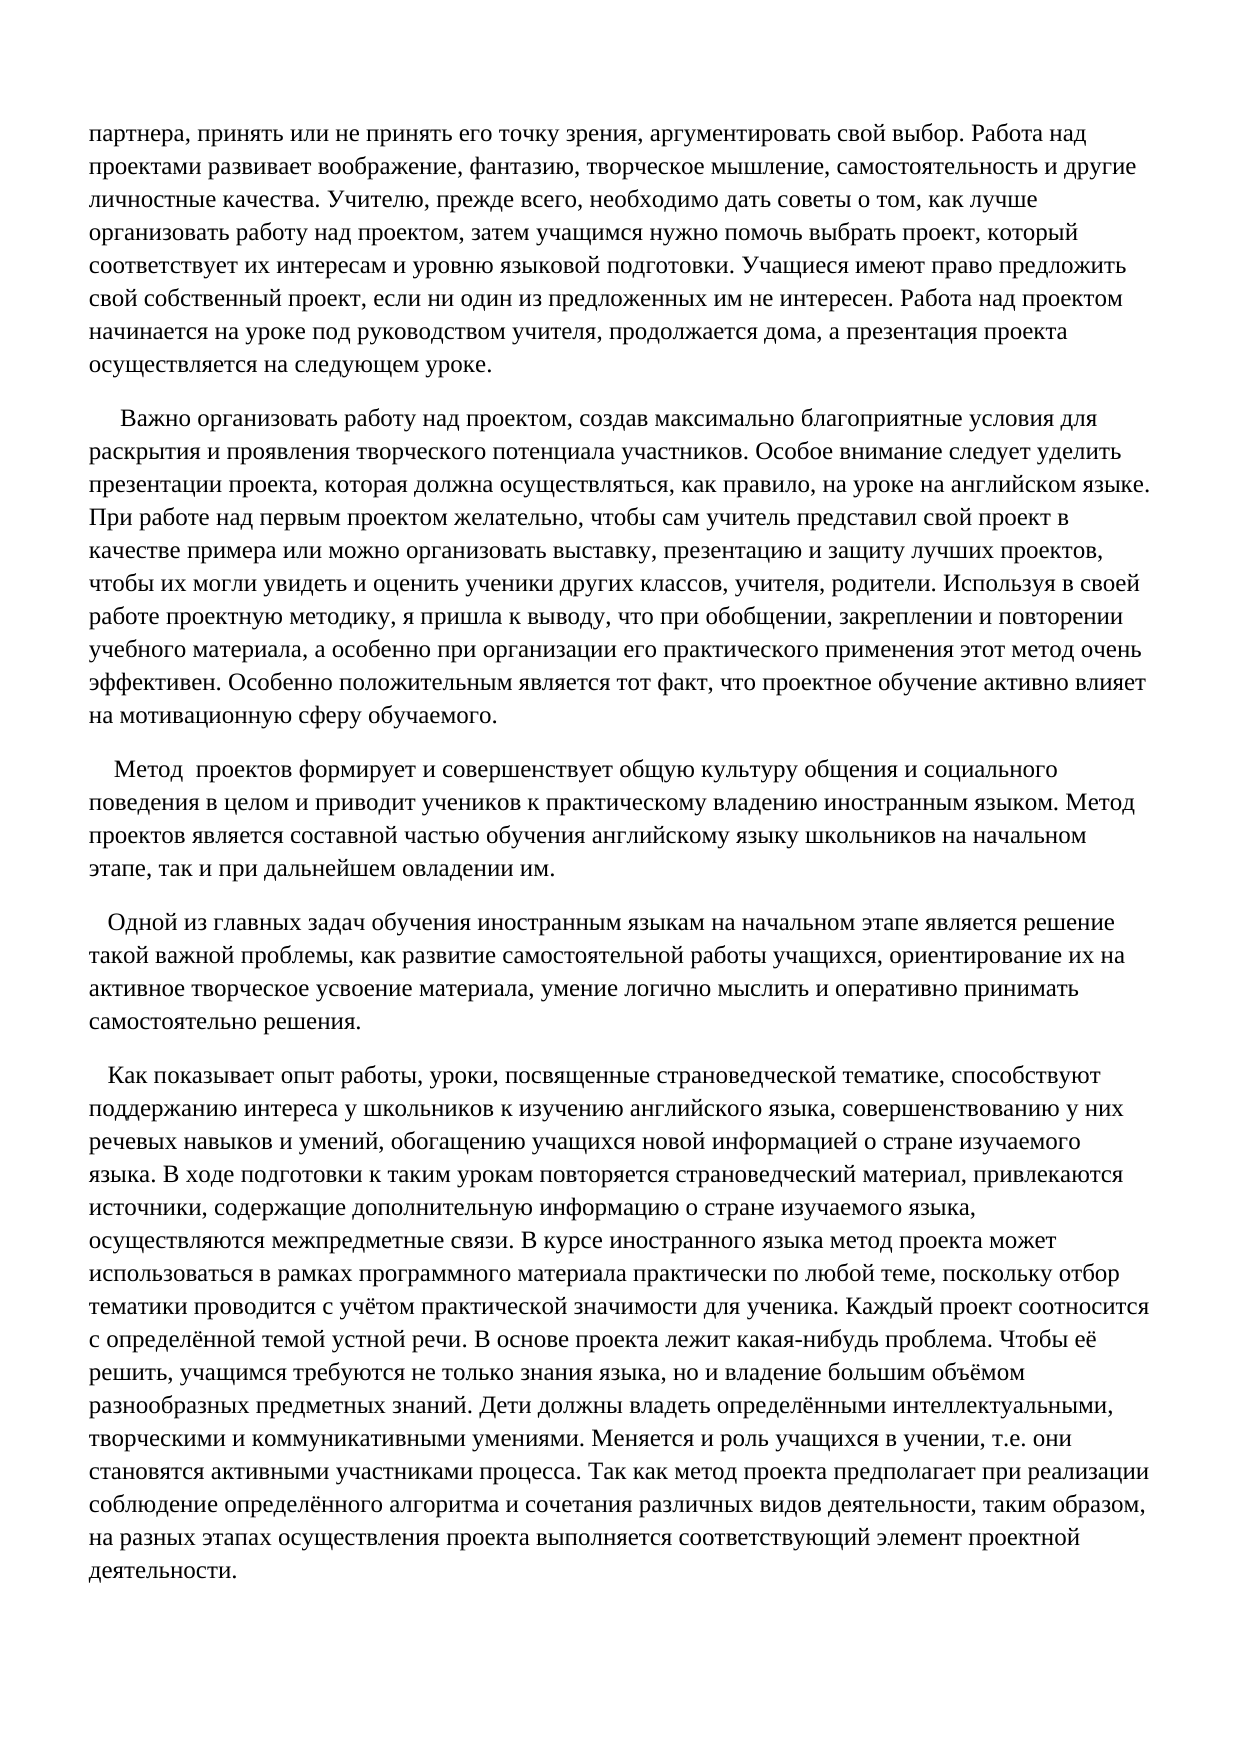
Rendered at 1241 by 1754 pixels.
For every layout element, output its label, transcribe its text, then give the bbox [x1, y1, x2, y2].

text Одной из главных задач обучения иностранным языкам на начальном этапе является решение такой важной проблемы, как развитие самостоятельной работы учащихся, ориентирование их на активное творческое усвоение материала, умение логично мыслить и оперативно принимать самостоятельно решения. [89, 907, 1152, 1035]
text Как показывает опыт работы, уроки, посвященные страноведческой тематике, способствуют поддержанию интереса у школьников к изучению английского языка, совершенствованию у них речевых навыков и умений, обогащению учащихся новой информацией о стране изучаемого языка. В ходе подготовки к таким урокам повторяется страноведческий материал, привлекаются источники, содержащие дополнительную информацию о стране изучаемого языка, осуществляются межпредметные связи. В курсе иностранного языка метод проекта может использоваться в рамках программного материала практически по любой теме, поскольку отбор тематики проводится с учётом практической значимости для ученика. Каждый проект соотносится с определённой темой устной речи. В основе проекта лежит какая-нибудь проблема. Чтобы её решить, учащимся требуются не только знания языка, но и владение большим объёмом разнообразных предметных знаний. Дети должны владеть определёнными интеллектуальными, творческими и коммуникативными умениями. Меняется и роль учащихся в учении, т.е. они становятся активными участниками процесса. Так как метод проекта предполагает при реализации соблюдение определённого алгоритма и сочетания различных видов деятельности, таким образом, на разных этапах осуществления проекта выполняется соответствующий элемент проектной деятельности. [89, 1060, 1152, 1584]
text Важно организовать работу над проектом, создав максимально благоприятные условия для раскрытия и проявления творческого потенциала участников. Особое внимание следует уделить презентации проекта, которая должна осуществляться, как правило, на уроке на английском языке. При работе над первым проектом желательно, чтобы сам учитель представил свой проект в качестве примера или можно организовать выставку, презентацию и защиту лучших проектов, чтобы их могли увидеть и оценить ученики других классов, учителя, родители. Используя в своей работе проектную методику, я пришла к выводу, что при обобщении, закреплении и повторении учебного материала, а особенно при организации его практического применения этот метод очень эффективен. Особенно положительным является тот факт, что проектное обучение активно влияет на мотивационную сферу обучаемого. [89, 403, 1152, 729]
text Метод проектов формирует и совершенствует общую культуру общения и социального поведения в целом и приводит учеников к практическому владению иностранным языком. Метод проектов является составной частью обучения английскому языку школьников на начальном этапе, так и при дальнейшем овладении им. [89, 754, 1152, 882]
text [89, 118, 1152, 378]
